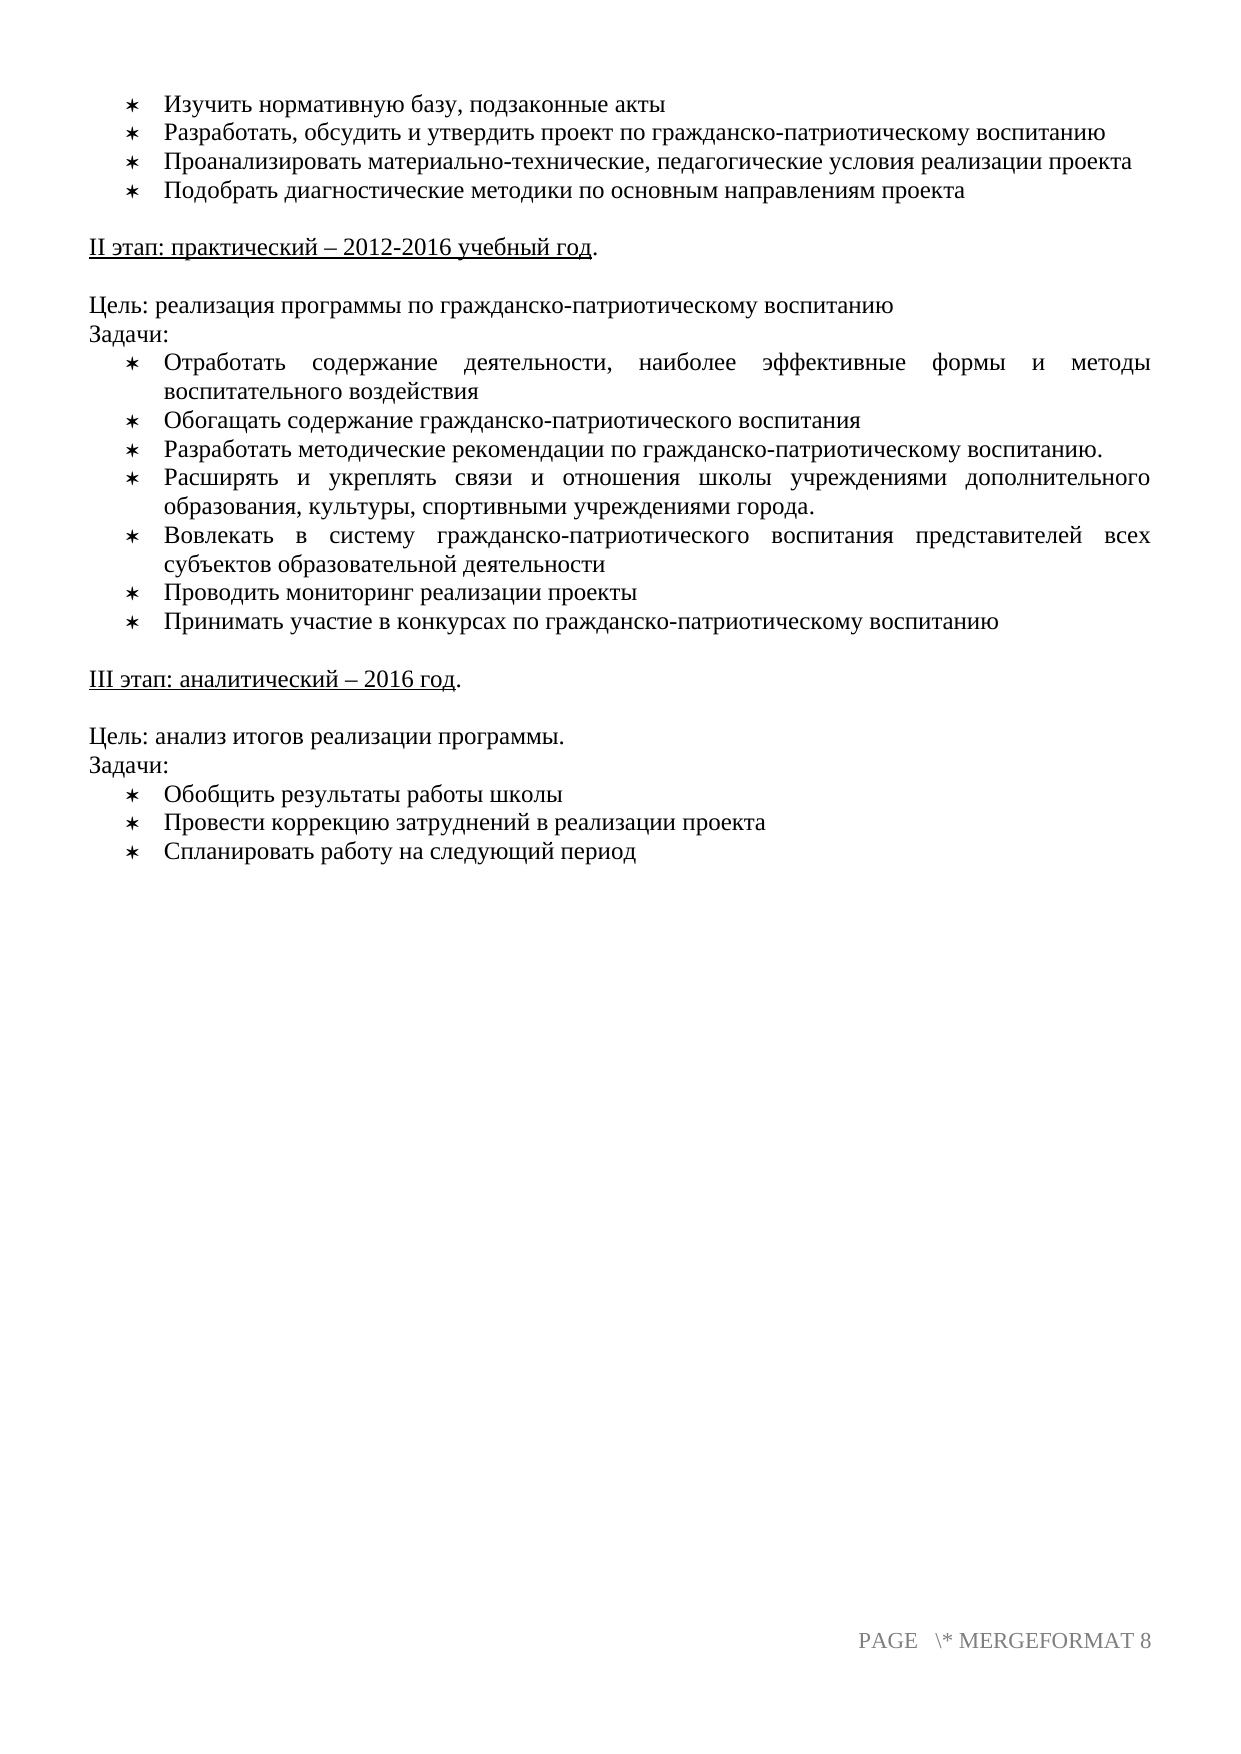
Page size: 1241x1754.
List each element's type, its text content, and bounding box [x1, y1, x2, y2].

list Обобщить результаты работы школы [126, 779, 1152, 807]
list Провести коррекцию затруднений в реализации проекта [126, 807, 1152, 836]
list Вовлекать в систему гражданско-патриотического воспитания представителей всех субъектов образовательной деятельности [126, 520, 1152, 577]
text II этап: практический – 2012-2016 учебный год. [89, 232, 1152, 261]
list Изучить нормативную базу, подзаконные акты [126, 89, 1152, 117]
list Расширять и укреплять связи и отношения школы учреждениями дополнительного образования, культуры, спортивными учреждениями города. [126, 462, 1152, 520]
list Отработать содержание деятельности, наиболее эффективные формы и методы воспитательного воздействия [126, 347, 1152, 405]
text Цель: анализ итогов реализации программы. [89, 721, 1152, 750]
list Обогащать содержание гражданско-патриотического воспитания [126, 405, 1152, 434]
list Проводить мониторинг реализации проекты [126, 577, 1152, 606]
list Спланировать работу на следующий период [126, 836, 1152, 865]
list Принимать участие в конкурсах по гражданско-патриотическому воспитанию [126, 606, 1152, 635]
text III этап: аналитический – 2016 год. [89, 664, 1152, 692]
text Цель: реализация программы по гражданско-патриотическому воспитанию [89, 290, 1152, 319]
list Разработать, обсудить и утвердить проект по гражданско-патриотическому воспитанию [126, 117, 1152, 146]
text Задачи: [89, 319, 1152, 347]
list Проанализировать материально-технические, педагогические условия реализации проекта [126, 146, 1152, 175]
list Разработать методические рекомендации по гражданско-патриотическому воспитанию. [126, 434, 1152, 462]
list Подобрать диагностические методики по основным направлениям проекта [126, 175, 1152, 204]
text Задачи: [89, 750, 1152, 779]
